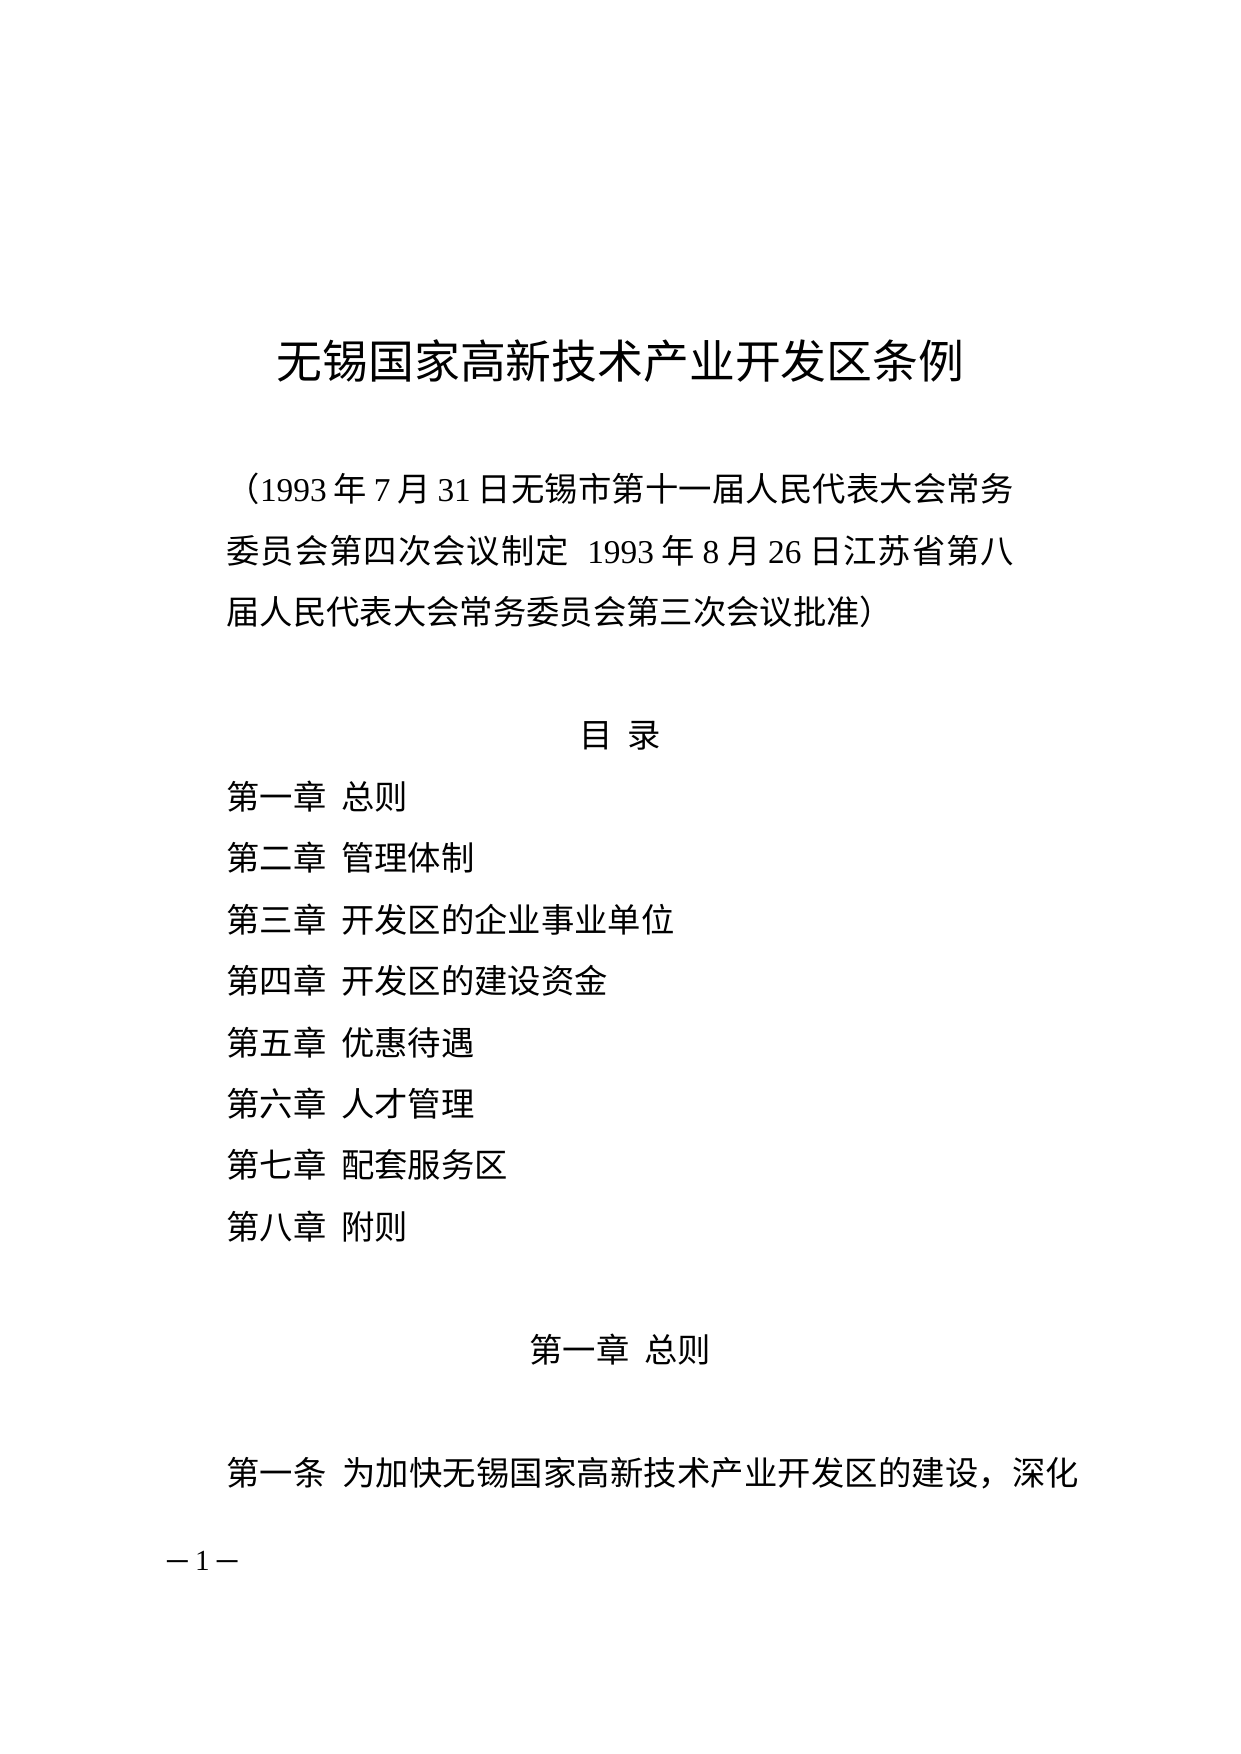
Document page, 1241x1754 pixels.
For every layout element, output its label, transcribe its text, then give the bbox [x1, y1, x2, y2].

text 第一章 总则 [159, 760, 1081, 821]
text 第七章 配套服务区 [159, 1129, 1081, 1190]
text 第五章 优惠待遇 [159, 1006, 1081, 1067]
text 目 录 [159, 698, 1081, 760]
text 第六章 人才管理 [159, 1067, 1081, 1129]
text 第八章 附则 [159, 1190, 1081, 1252]
text 第一章 总则 [159, 1313, 1081, 1374]
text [159, 1436, 1081, 1497]
text 第四章 开发区的建设资金 [159, 944, 1081, 1006]
text 无锡国家高新技术产业开发区条例 [159, 330, 1081, 391]
text 第三章 开发区的企业事业单位 [159, 883, 1081, 944]
text （无锡市第十一届人民代表大会常务委员会第四次会议制定 江苏省第八届人民代表大会常务委员会第三次会议批准） [226, 453, 1014, 637]
text 第二章 管理体制 [159, 821, 1081, 883]
